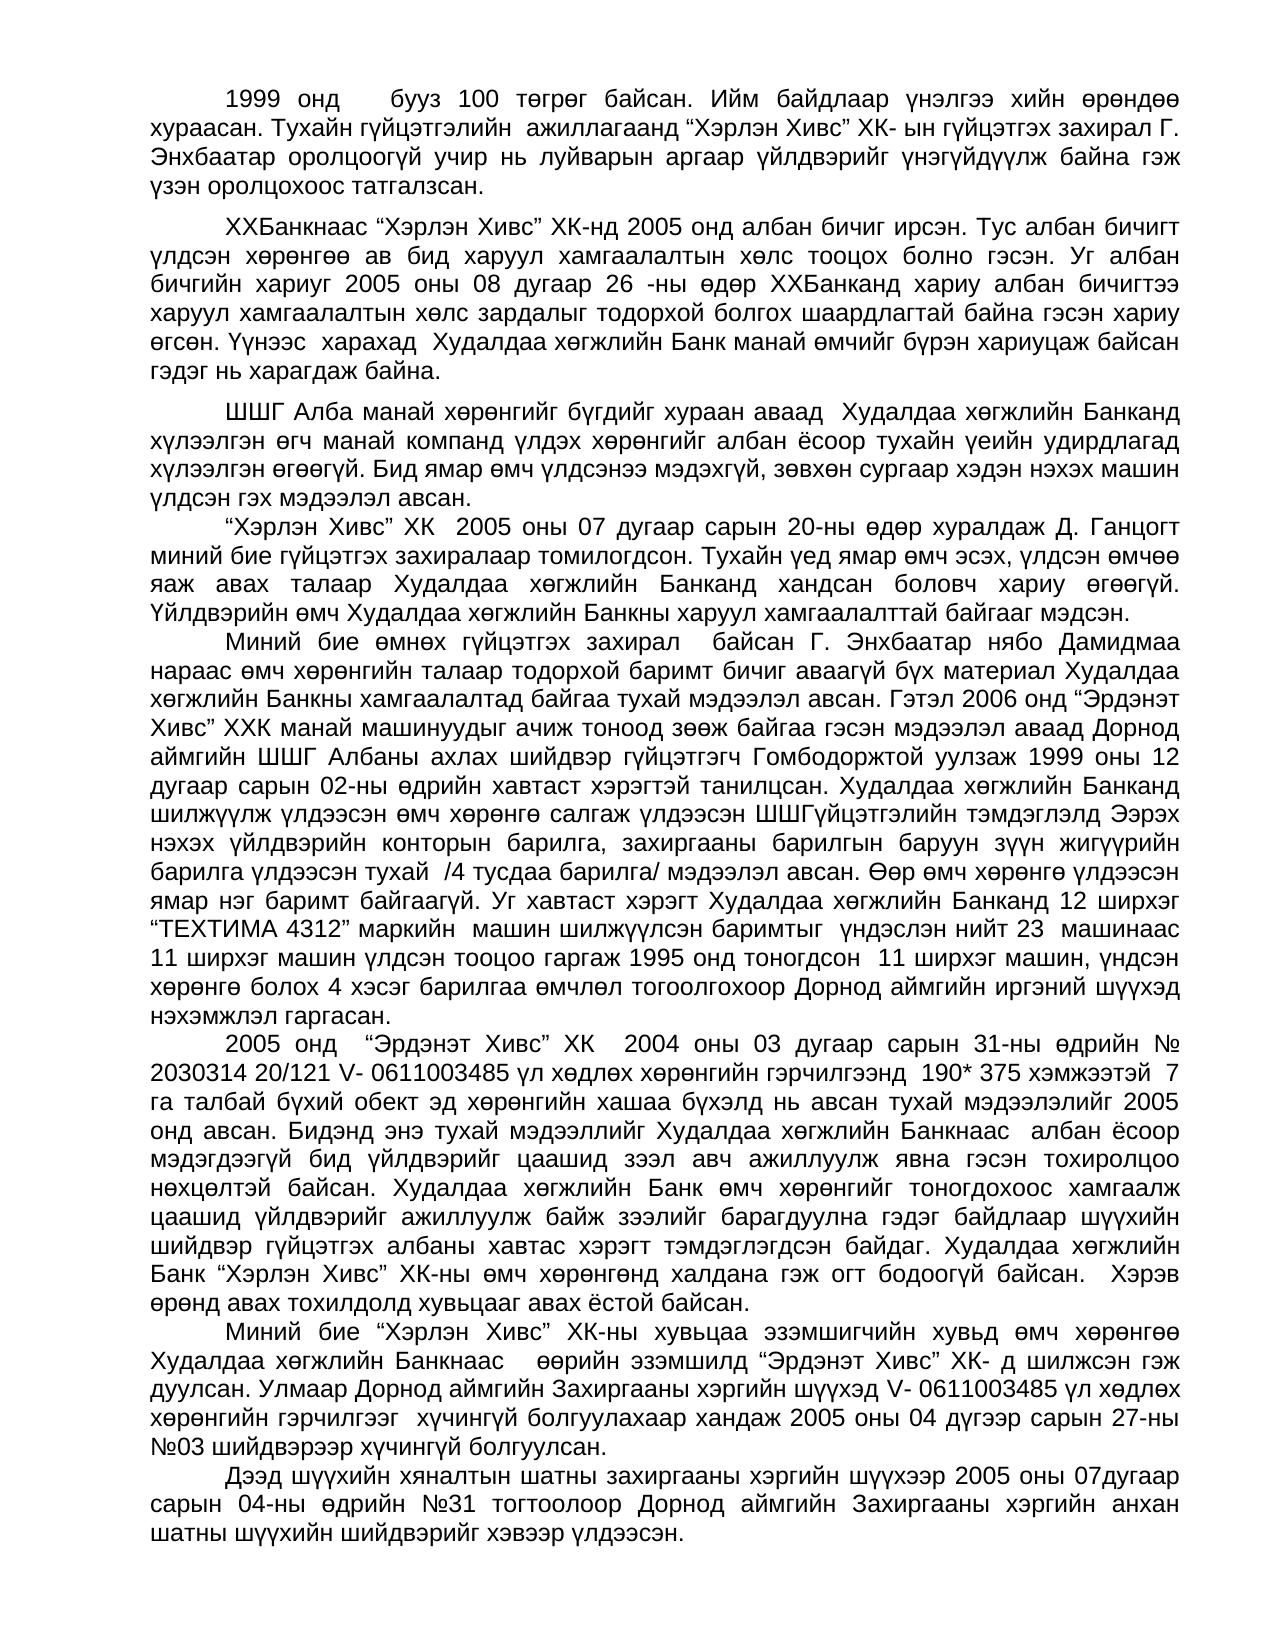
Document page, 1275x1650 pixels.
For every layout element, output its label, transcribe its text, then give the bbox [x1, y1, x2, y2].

text Миний бие “Хэрлэн Хивс” ХК-ны хувьцаа эзэмшигчийн хувьд өмч хөрөнгөө Худалдаа хөгжлийн Банкнаас өөрийн эзэмшилд “Эрдэнэт Хивс” ХК- д шилжсэн гэж дуулсан. Улмаар Дорнод аймгийн Захиргааны хэргийн шүүхэд V- 0611003485 үл хөдлөх хөрөнгийн гэрчилгээг хүчингүй болгуулахаар хандаж 2005 оны 04 дүгээр сарын 27-ны №03 шийдвэрээр хүчингүй болгуулсан. [150, 1317, 1181, 1461]
text ХХБанкнаас “Хэрлэн Хивс” ХК-нд 2005 онд албан бичиг ирсэн. Тус албан бичигт үлдсэн хөрөнгөө ав бид харуул хамгаалалтын хөлс тооцох болно гэсэн. Уг албан бичгийн хариуг 2005 оны 08 дугаар 26 -ны өдөр ХХБанканд хариу албан бичигтээ харуул хамгаалалтын хөлс зардалыг тодорхой болгох шаардлагтай байна гэсэн хариу өгсөн. Үүнээс харахад Худалдаа хөгжлийн Банк манай өмчийг бүрэн хариуцаж байсан гэдэг нь харагдаж байна. [150, 212, 1181, 384]
text Дээд шүүхийн хяналтын шатны захиргааны хэргийн шүүхээр 2005 оны 07дугаар сарын 04-ны өдрийн №31 тогтоолоор Дорнод аймгийн Захиргааны хэргийн анхан шатны шүүхийн шийдвэрийг хэвээр үлдээсэн. [150, 1461, 1181, 1547]
text “Хэрлэн Хивс” ХК 2005 оны 07 дугаар сарын 20-ны өдөр хуралдаж Д. Ганцогт миний бие гүйцэтгэх захиралаар томилогдсон. Тухайн үед ямар өмч эсэх, үлдсэн өмчөө яаж авах талаар Худалдаа хөгжлийн Банканд хандсан боловч хариу өгөөгүй. Үйлдвэрийн өмч Худалдаа хөгжлийн Банкны харуул хамгаалалттай байгааг мэдсэн. [150, 512, 1181, 627]
text ШШГ Алба манай хөрөнгийг бүгдийг хураан аваад Худалдаа хөгжлийн Банканд хүлээлгэн өгч манай компанд үлдэх хөрөнгийг албан ёсоор тухайн үеийн удирдлагад хүлээлгэн өгөөгүй. Бид ямар өмч үлдсэнээ мэдэхгүй, зөвхөн сургаар хэдэн нэхэх машин үлдсэн гэх мэдээлэл авсан. [150, 397, 1181, 512]
list 1999 онд бууз 100 төгрөг байсан. Ийм байдлаар үнэлгээ хийн өрөндөө хураасан. Тухайн гүйцэтгэлийн ажиллагаанд “Хэрлэн Хивс” ХК- ын гүйцэтгэх захирал Г. Энхбаатар оролцоогүй учир нь луйварын аргаар үйлдвэрийг үнэгүйдүүлж байна гэж үзэн оролцохоос татгалзсан. [150, 84, 1181, 199]
text 2005 онд “Эрдэнэт Хивс” ХК 2004 оны 03 дугаар сарын 31-ны өдрийн № 2030314 20/121 V- 0611003485 үл хөдлөх хөрөнгийн гэрчилгээнд 190* 375 хэмжээтэй 7 га талбай бүхий обект эд хөрөнгийн хашаа бүхэлд нь авсан тухай мэдээлэлийг 2005 онд авсан. Бидэнд энэ тухай мэдээллийг Худалдаа хөгжлийн Банкнаас албан ёсоор мэдэгдээгүй бид үйлдвэрийг цаашид зээл авч ажиллуулж явна гэсэн тохиролцоо нөхцөлтэй байсан. Худалдаа хөгжлийн Банк өмч хөрөнгийг тоногдохоос хамгаалж цаашид үйлдвэрийг ажиллуулж байж зээлийг барагдуулна гэдэг байдлаар шүүхийн шийдвэр гүйцэтгэх албаны хавтас хэрэгт тэмдэглэгдсэн байдаг. Худалдаа хөгжлийн Банк “Хэрлэн Хивс” ХК-ны өмч хөрөнгөнд халдана гэж огт бодоогүй байсан. Хэрэв өрөнд авах тохилдолд хувьцааг авах ёстой байсан. [150, 1029, 1181, 1317]
text Миний бие өмнөх гүйцэтгэх захирал байсан Г. Энхбаатар нябо Дамидмаа нараас өмч хөрөнгийн талаар тодорхой баримт бичиг аваагүй бүх материал Худалдаа хөгжлийн Банкны хамгаалалтад байгаа тухай мэдээлэл авсан. Гэтэл 2006 онд “Эрдэнэт Хивс” ХХК манай машинуудыг ачиж тоноод зөөж байгаа гэсэн мэдээлэл аваад Дорнод аймгийн ШШГ Албаны ахлах шийдвэр гүйцэтгэгч Гомбодоржтой уулзаж 1999 оны 12 дугаар сарын 02-ны өдрийн хавтаст хэрэгтэй танилцсан. Худалдаа хөгжлийн Банканд шилжүүлж үлдээсэн өмч хөрөнгө салгаж үлдээсэн ШШГүйцэтгэлийн тэмдэглэлд Ээрэх нэхэх үйлдвэрийн конторын барилга, захиргааны барилгын баруун зүүн жигүүрийн барилга үлдээсэн тухай /4 тусдаа барилга/ мэдээлэл авсан. Өөр өмч хөрөнгө үлдээсэн ямар нэг баримт байгаагүй. Уг хавтаст хэрэгт Худалдаа хөгжлийн Банканд 12 ширхэг “ТЕХТИМА 4312” маркийн машин шилжүүлсэн баримтыг үндэслэн нийт 23 машинаас 11 ширхэг машин үлдсэн тооцоо гаргаж 1995 онд тоногдсон 11 ширхэг машин, үндсэн хөрөнгө болох 4 хэсэг барилгаа өмчлөл тогоолгохоор Дорнод аймгийн иргэний шүүхэд нэхэмжлэл гаргасан. [150, 627, 1181, 1029]
